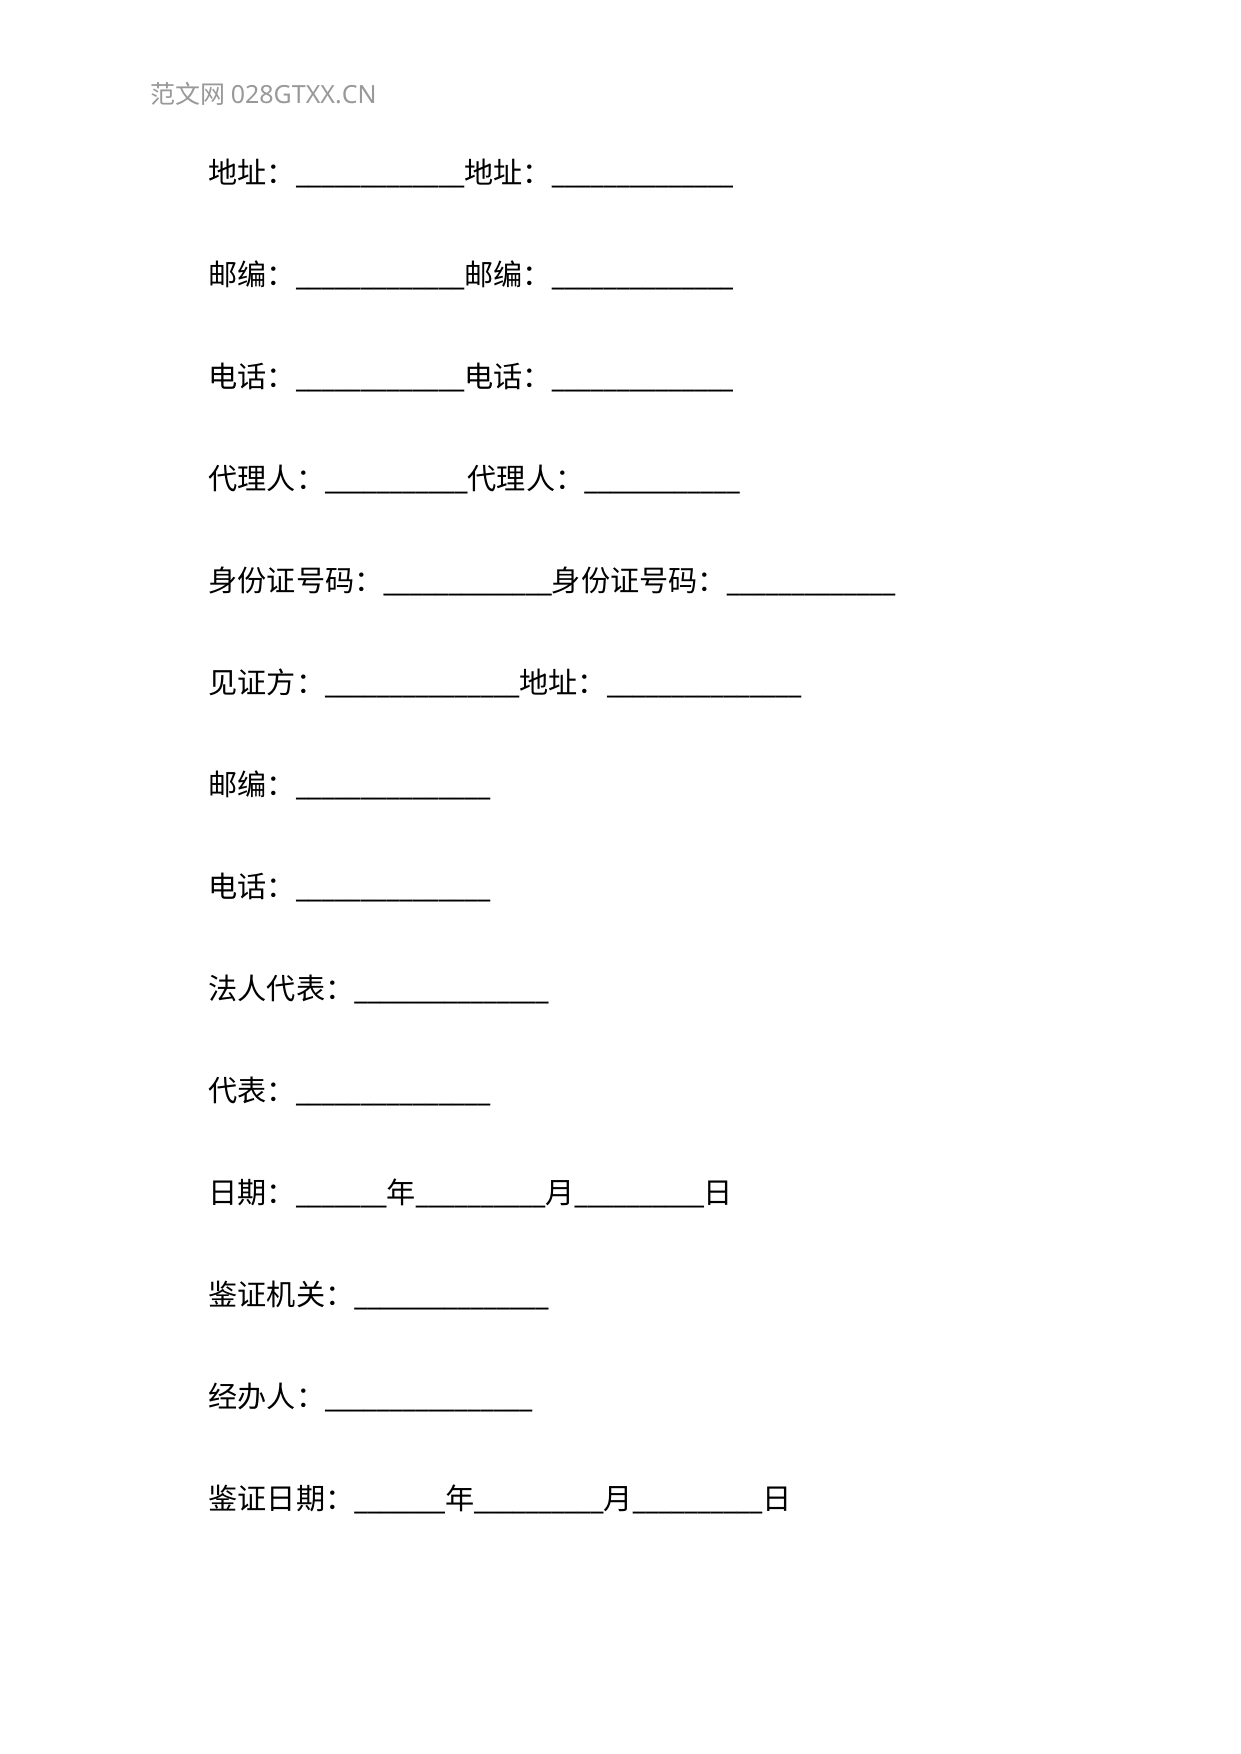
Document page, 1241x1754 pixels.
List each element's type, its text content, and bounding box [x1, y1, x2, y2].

text 日期：_______年__________月__________日 [150, 1170, 1090, 1212]
text 法人代表：_______________ [150, 966, 1090, 1008]
text 见证方：_______________地址：_______________ [150, 660, 1090, 702]
text 经办人：________________ [150, 1374, 1090, 1416]
text 鉴证机关：_______________ [150, 1272, 1090, 1314]
text 身份证号码：_____________身份证号码：_____________ [150, 558, 1090, 600]
text 邮编：_______________ [150, 762, 1090, 804]
text 电话：_______________ [150, 864, 1090, 906]
text 地址：_____________地址：______________ [150, 150, 1090, 192]
text 邮编：_____________邮编：______________ [150, 252, 1090, 294]
text 代表：_______________ [150, 1068, 1090, 1110]
text 鉴证日期：_______年__________月__________日 [150, 1476, 1090, 1518]
text 代理人：___________代理人：____________ [150, 456, 1090, 498]
text 电话：_____________电话：______________ [150, 354, 1090, 396]
